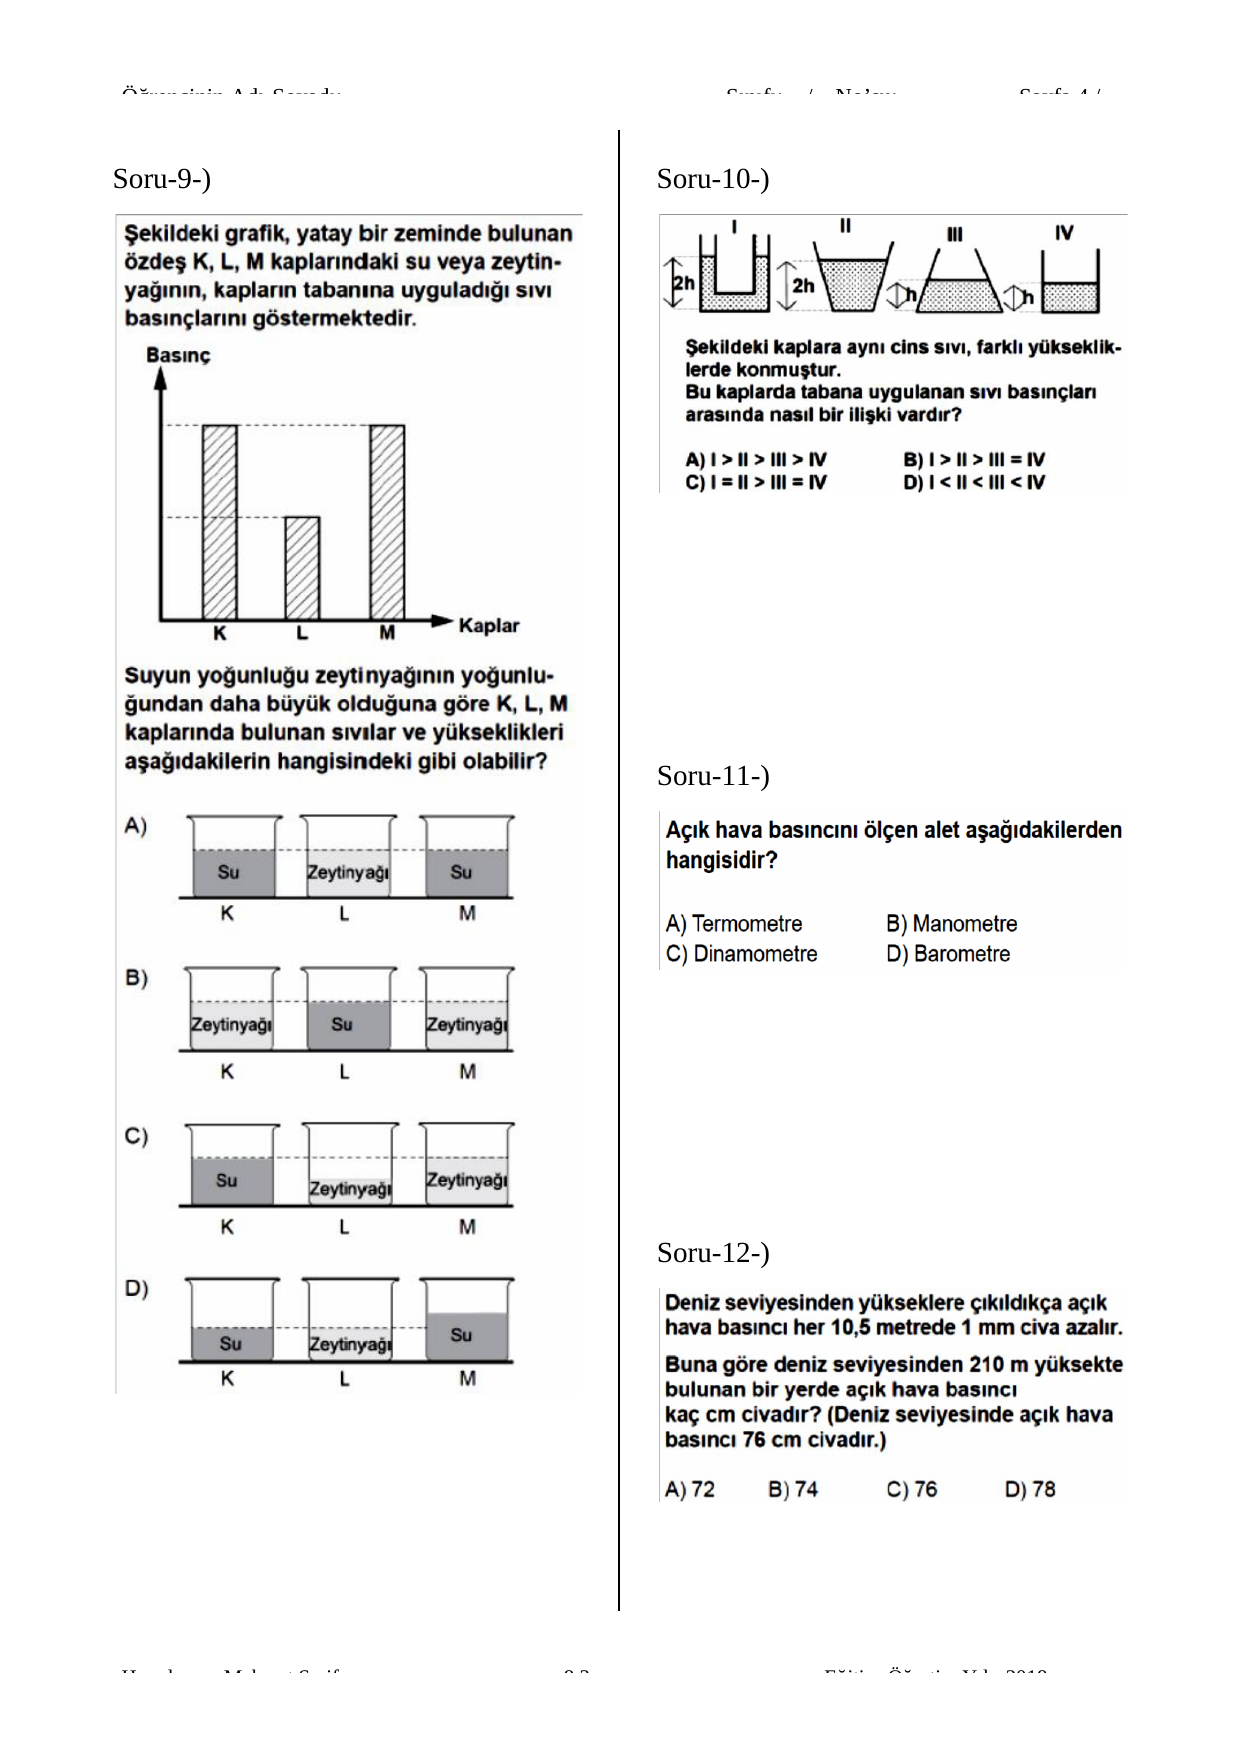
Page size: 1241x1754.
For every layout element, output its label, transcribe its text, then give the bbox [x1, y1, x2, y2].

text Soru-11-) [654, 758, 772, 791]
picture [659, 214, 1128, 493]
picture [115, 214, 583, 1394]
picture [659, 811, 1128, 970]
picture [659, 1288, 1128, 1502]
text Soru-9-) Soru-10-) [112, 161, 1140, 194]
text Soru-12-) [654, 1235, 772, 1268]
